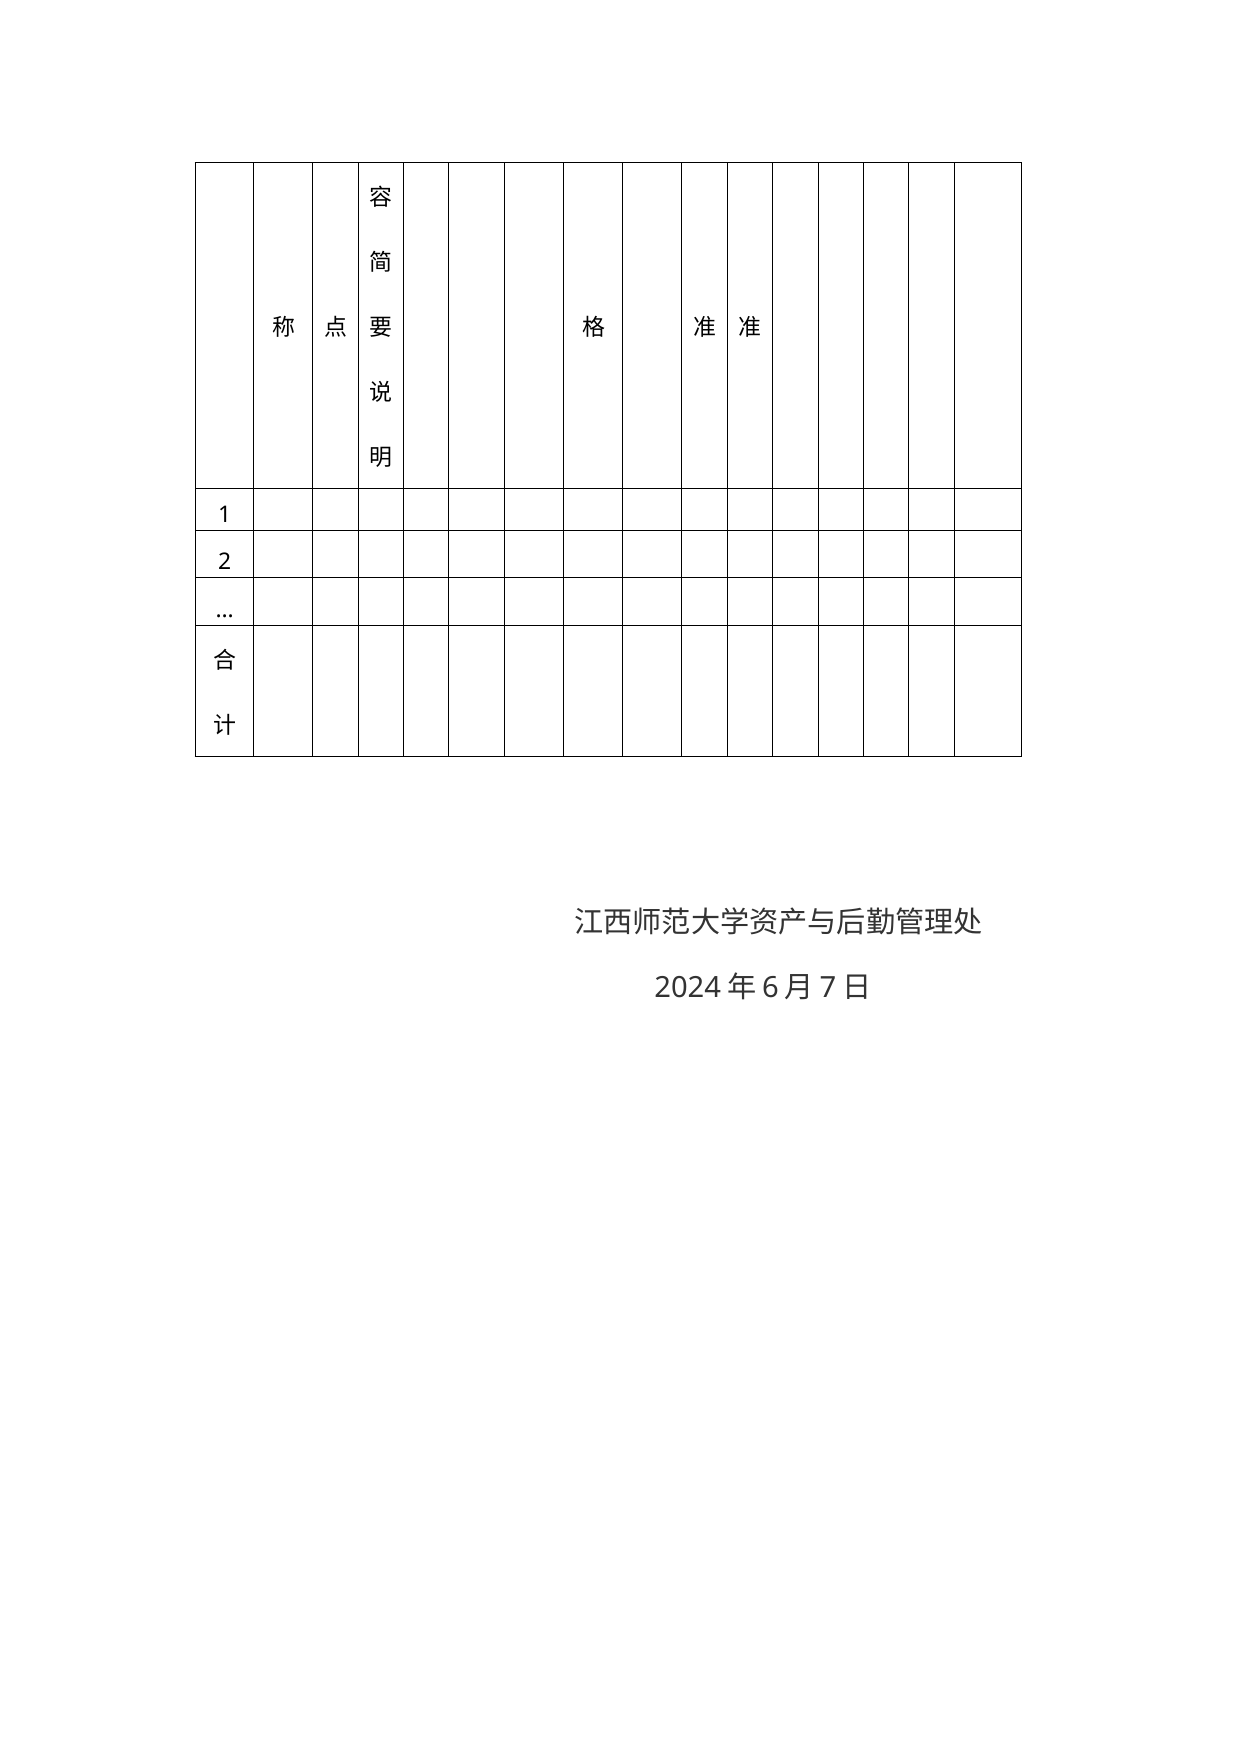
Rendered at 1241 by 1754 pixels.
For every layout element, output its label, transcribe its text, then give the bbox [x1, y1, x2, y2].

table_cell [819, 626, 863, 756]
table_cell [728, 531, 772, 577]
table_cell 2 [196, 531, 253, 577]
table_cell [564, 531, 622, 577]
table_cell [773, 578, 818, 625]
table_cell [623, 578, 681, 625]
table_cell [682, 578, 727, 625]
table_header 项目名称 [254, 163, 312, 488]
text 江西师范大学资产与后勤管理处 [239, 887, 1053, 952]
table_cell [505, 626, 563, 756]
table_cell [359, 531, 403, 577]
table_cell [623, 531, 681, 577]
table_header 型号规格 [564, 163, 622, 488]
table_cell [449, 578, 504, 625]
table_cell 1 [196, 489, 253, 529]
table_cell [728, 626, 772, 756]
table_cell [404, 489, 448, 529]
table_cell [623, 489, 681, 529]
table_header 环保标准 [728, 163, 772, 488]
table_header 人工费 [864, 163, 908, 488]
table_cell [505, 531, 563, 577]
table_cell [313, 489, 358, 529]
table_cell [864, 489, 908, 529]
table_cell [313, 578, 358, 625]
table_cell … [196, 578, 253, 625]
table_cell [564, 578, 622, 625]
text 2024年6月7日 [187, 952, 1053, 1017]
table_cell [682, 531, 727, 577]
table_header 修缮内容简要说明 [359, 163, 403, 488]
table_cell [254, 531, 312, 577]
table_cell [404, 578, 448, 625]
table_cell [864, 578, 908, 625]
table_cell [254, 489, 312, 529]
table_cell [819, 578, 863, 625]
table_header 单价 [773, 163, 818, 488]
table_cell [955, 626, 1021, 756]
table_header 工程量 [505, 163, 563, 488]
table_cell [359, 489, 403, 529]
table_cell [864, 531, 908, 577]
table_cell [682, 626, 727, 756]
table_cell [819, 489, 863, 529]
table_cell [313, 626, 358, 756]
table_cell [449, 531, 504, 577]
table_header 金额 [819, 163, 863, 488]
table_cell [564, 626, 622, 756]
table_cell [773, 626, 818, 756]
table_cell [449, 626, 504, 756]
table_cell [909, 531, 954, 577]
table_cell 合计 [196, 626, 253, 756]
table_cell [955, 489, 1021, 529]
table_header 序号 [196, 163, 253, 488]
table_header 项目地点 [313, 163, 358, 488]
table_header 主材 [404, 163, 448, 488]
table_header 品牌 [623, 163, 681, 488]
table_cell [254, 626, 312, 756]
table_cell [359, 578, 403, 625]
table_cell [623, 626, 681, 756]
table_cell [254, 578, 312, 625]
table_header 备注 [955, 163, 1021, 488]
table_cell [404, 626, 448, 756]
table_cell [505, 489, 563, 529]
table_cell [564, 489, 622, 529]
table_cell [955, 531, 1021, 577]
table_cell [819, 531, 863, 577]
table_header 国家标准 [682, 163, 727, 488]
table_cell [313, 531, 358, 577]
table_cell [864, 626, 908, 756]
table_cell [449, 489, 504, 529]
table_cell [773, 489, 818, 529]
table_cell [682, 489, 727, 529]
table_header 辅材 [449, 163, 504, 488]
table_cell [728, 578, 772, 625]
table_cell [909, 489, 954, 529]
table_cell [404, 531, 448, 577]
table_cell [909, 578, 954, 625]
table_cell [909, 626, 954, 756]
table_cell [505, 578, 563, 625]
table_header 小计 [909, 163, 954, 488]
table_cell [359, 626, 403, 756]
table_cell [773, 531, 818, 577]
table_cell [728, 489, 772, 529]
table_cell [955, 578, 1021, 625]
